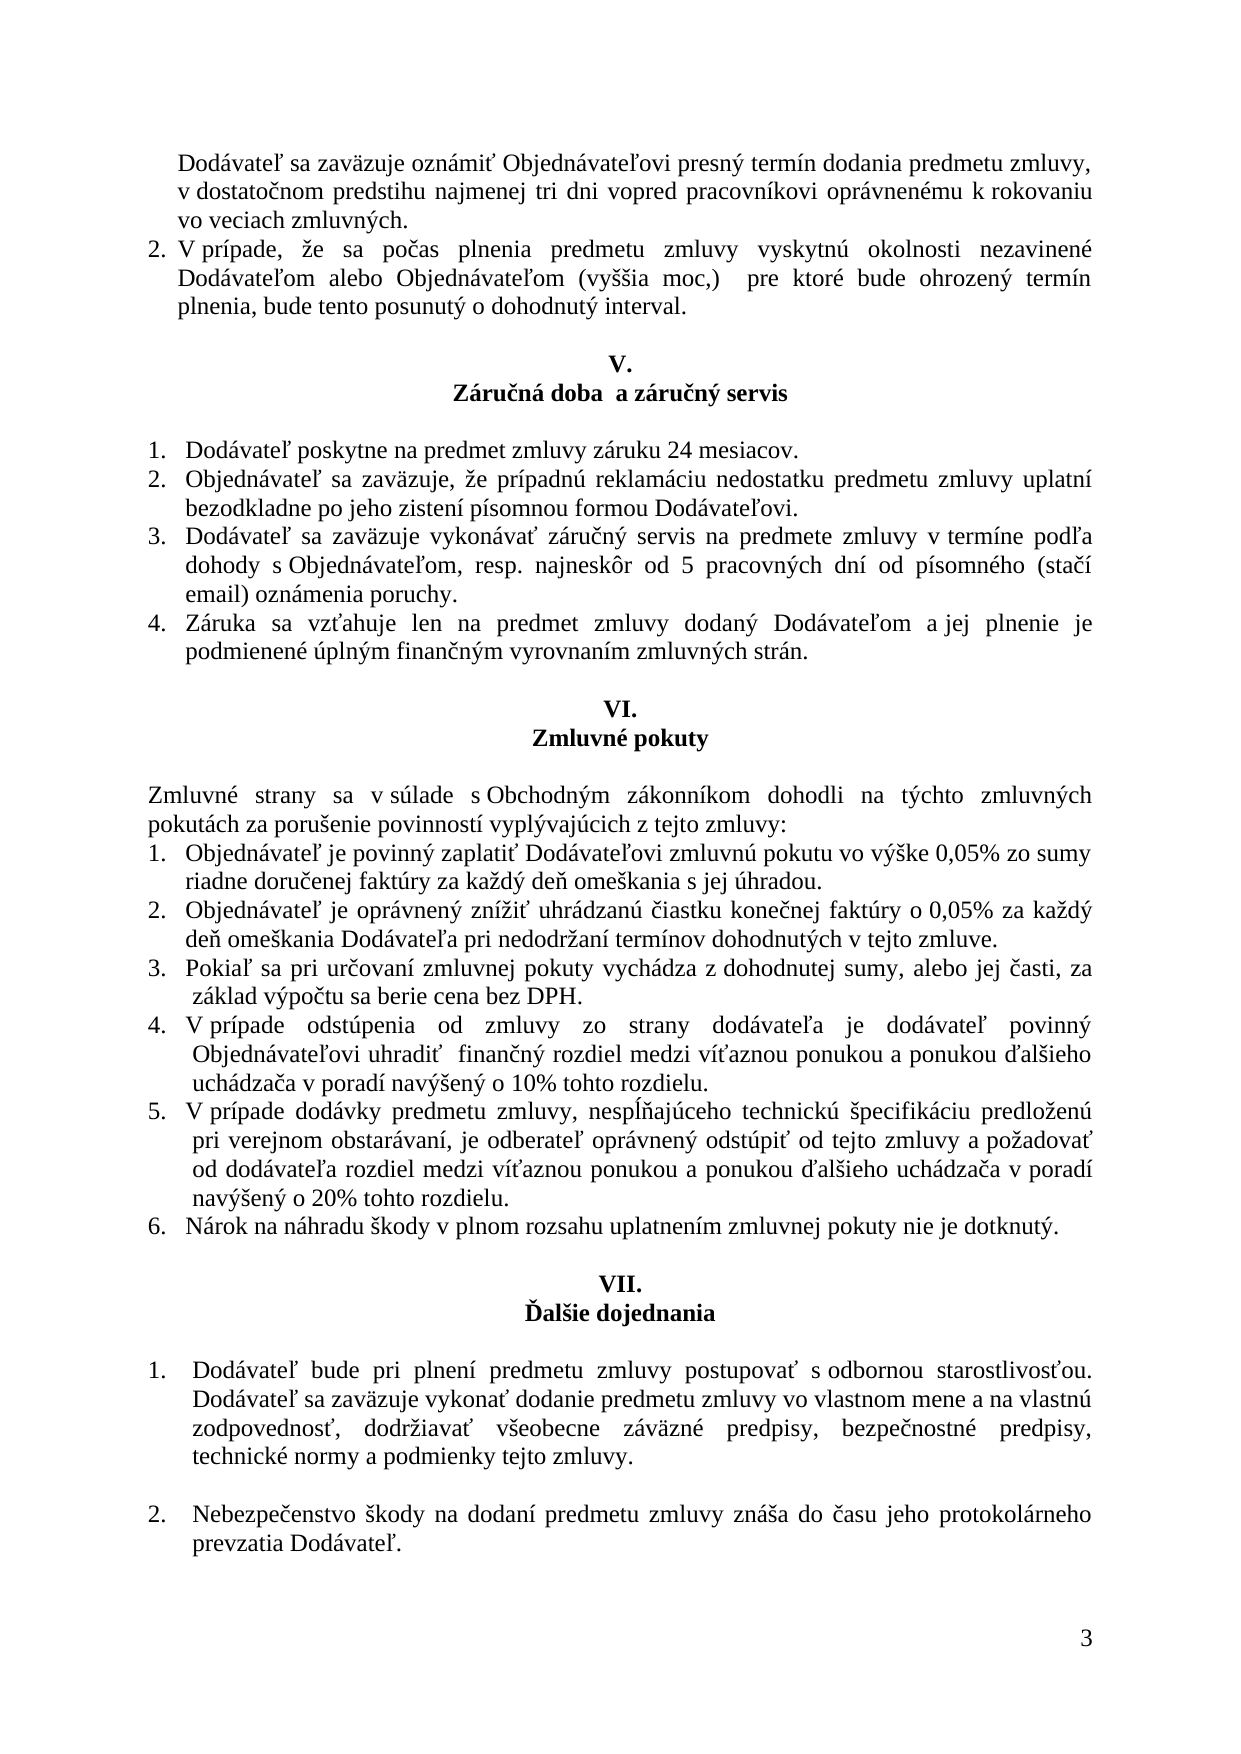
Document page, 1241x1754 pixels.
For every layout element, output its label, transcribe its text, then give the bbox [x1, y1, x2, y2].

list Nárok na náhradu škody v plnom rozsahu uplatnením zmluvnej pokuty nie je dotknutý. [148, 1211, 1092, 1240]
text Ďalšie dojednania [148, 1298, 1092, 1326]
text VI. [148, 694, 1092, 723]
list Pokiaľ sa pri určovaní zmluvnej pokuty vychádza z dohodnutej sumy, alebo jej časti, za základ výpočtu sa berie cena bez DPH. [148, 953, 1092, 1010]
text Záručná doba a záručný servis [148, 378, 1092, 406]
list Objednávateľ sa zaväzuje, že prípadnú reklamáciu nedostatku predmetu zmluvy uplatní bezodkladne po jeho zistení písomnou formou Dodávateľovi. [148, 464, 1092, 521]
text Zmluvné pokuty [148, 723, 1092, 751]
list Dodávateľ sa zaväzuje vykonávať záručný servis na predmete zmluvy v termíne podľa dohody s Objednávateľom, resp. najneskôr od 5 pracovných dní od písomného (stačí email) oznámenia poruchy. [148, 521, 1092, 608]
text V. [148, 349, 1092, 378]
list Dodávateľ poskytne na predmet zmluvy záruku 24 mesiacov. [148, 435, 1092, 464]
text Dodávateľ sa zaväzuje oznámiť Objednávateľovi presný termín dodania predmetu zmluvy, v dostatočnom predstihu najmenej tri dni vopred pracovníkovi oprávnenému k rokovaniu vo veciach zmluvných. [177, 148, 1092, 234]
text VII. [148, 1269, 1092, 1298]
list Objednávateľ je povinný zaplatiť Dodávateľovi zmluvnú pokutu vo výške 0,05% zo sumy riadne doručenej faktúry za každý deň omeškania s jej úhradou. [148, 838, 1092, 895]
list V prípade, že sa počas plnenia predmetu zmluvy vyskytnú okolnosti nezavinené Dodávateľom alebo Objednávateľom (vyššia moc,) pre ktoré bude ohrozený termín plnenia, bude tento posunutý o dohodnutý interval. [148, 234, 1092, 320]
text Zmluvné strany sa v súlade s Obchodným zákonníkom dohodli na týchto zmluvných pokutách za porušenie povinností vyplývajúcich z tejto zmluvy: [148, 780, 1092, 838]
list Objednávateľ je oprávnený znížiť uhrádzanú čiastku konečnej faktúry o 0,05% za každý deň omeškania Dodávateľa pri nedodržaní termínov dohodnutých v tejto zmluve. [148, 895, 1092, 953]
list Nebezpečenstvo škody na dodaní predmetu zmluvy znáša do času jeho protokolárneho prevzatia Dodávateľ. [148, 1499, 1092, 1556]
list V prípade dodávky predmetu zmluvy, nespĺňajúceho technickú špecifikáciu predloženú pri verejnom obstarávaní, je odberateľ oprávnený odstúpiť od tejto zmluvy a požadovať od dodávateľa rozdiel medzi víťaznou ponukou a ponukou ďalšieho uchádzača v poradí navýšený o 20% tohto rozdielu. [148, 1096, 1092, 1211]
list Dodávateľ bude pri plnení predmetu zmluvy postupovať s odbornou starostlivosťou. Dodávateľ sa zaväzuje vykonať dodanie predmetu zmluvy vo vlastnom mene a na vlastnú zodpovednosť, dodržiavať všeobecne záväzné predpisy, bezpečnostné predpisy, technické normy a podmienky tejto zmluvy. [148, 1355, 1092, 1470]
list V prípade odstúpenia od zmluvy zo strany dodávateľa je dodávateľ povinný Objednávateľovi uhradiť finančný rozdiel medzi víťaznou ponukou a ponukou ďalšieho uchádzača v poradí navýšený o 10% tohto rozdielu. [148, 1010, 1092, 1096]
list Záruka sa vzťahuje len na predmet zmluvy dodaný Dodávateľom a jej plnenie je podmienené úplným finančným vyrovnaním zmluvných strán. [148, 608, 1092, 665]
